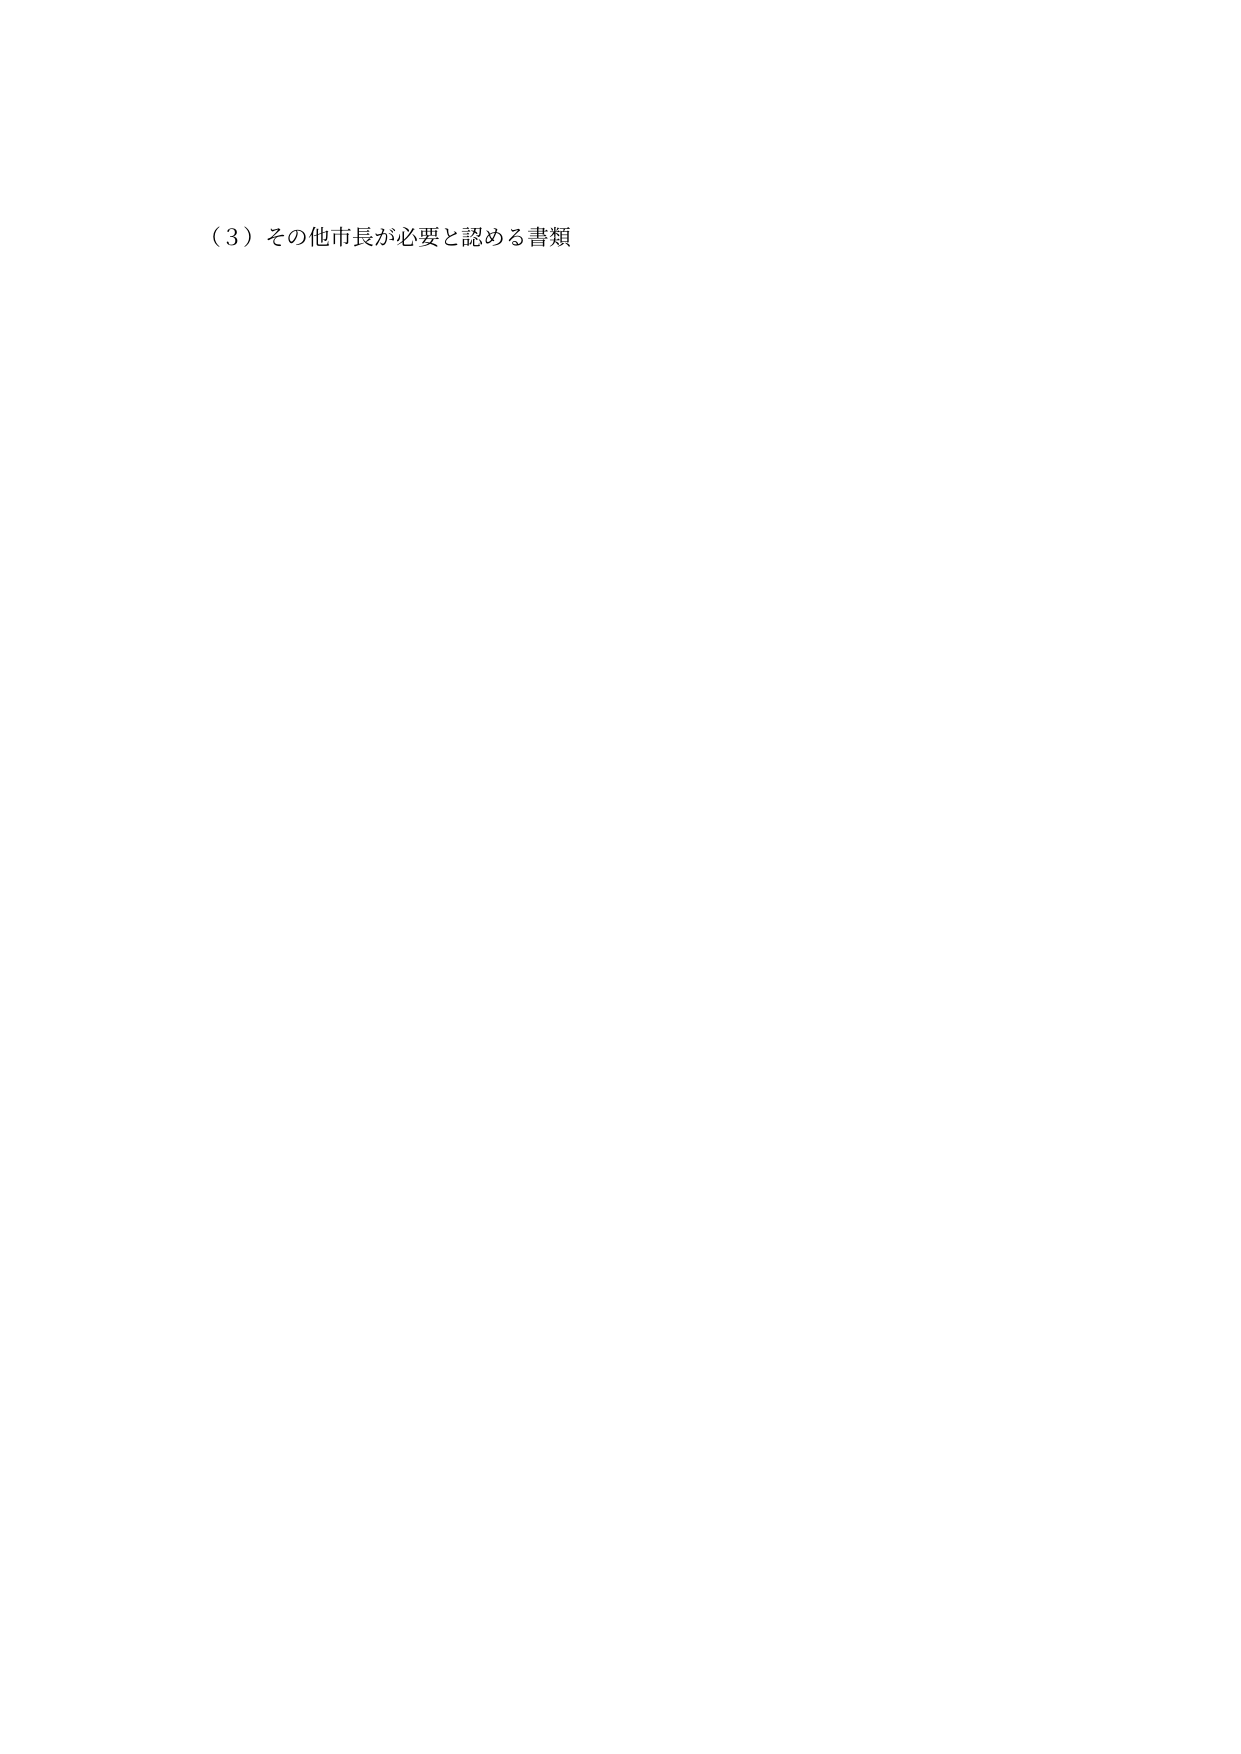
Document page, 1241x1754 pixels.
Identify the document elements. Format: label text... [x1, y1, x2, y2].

text （３）その他市長が必要と認める書類 [177, 217, 1063, 254]
